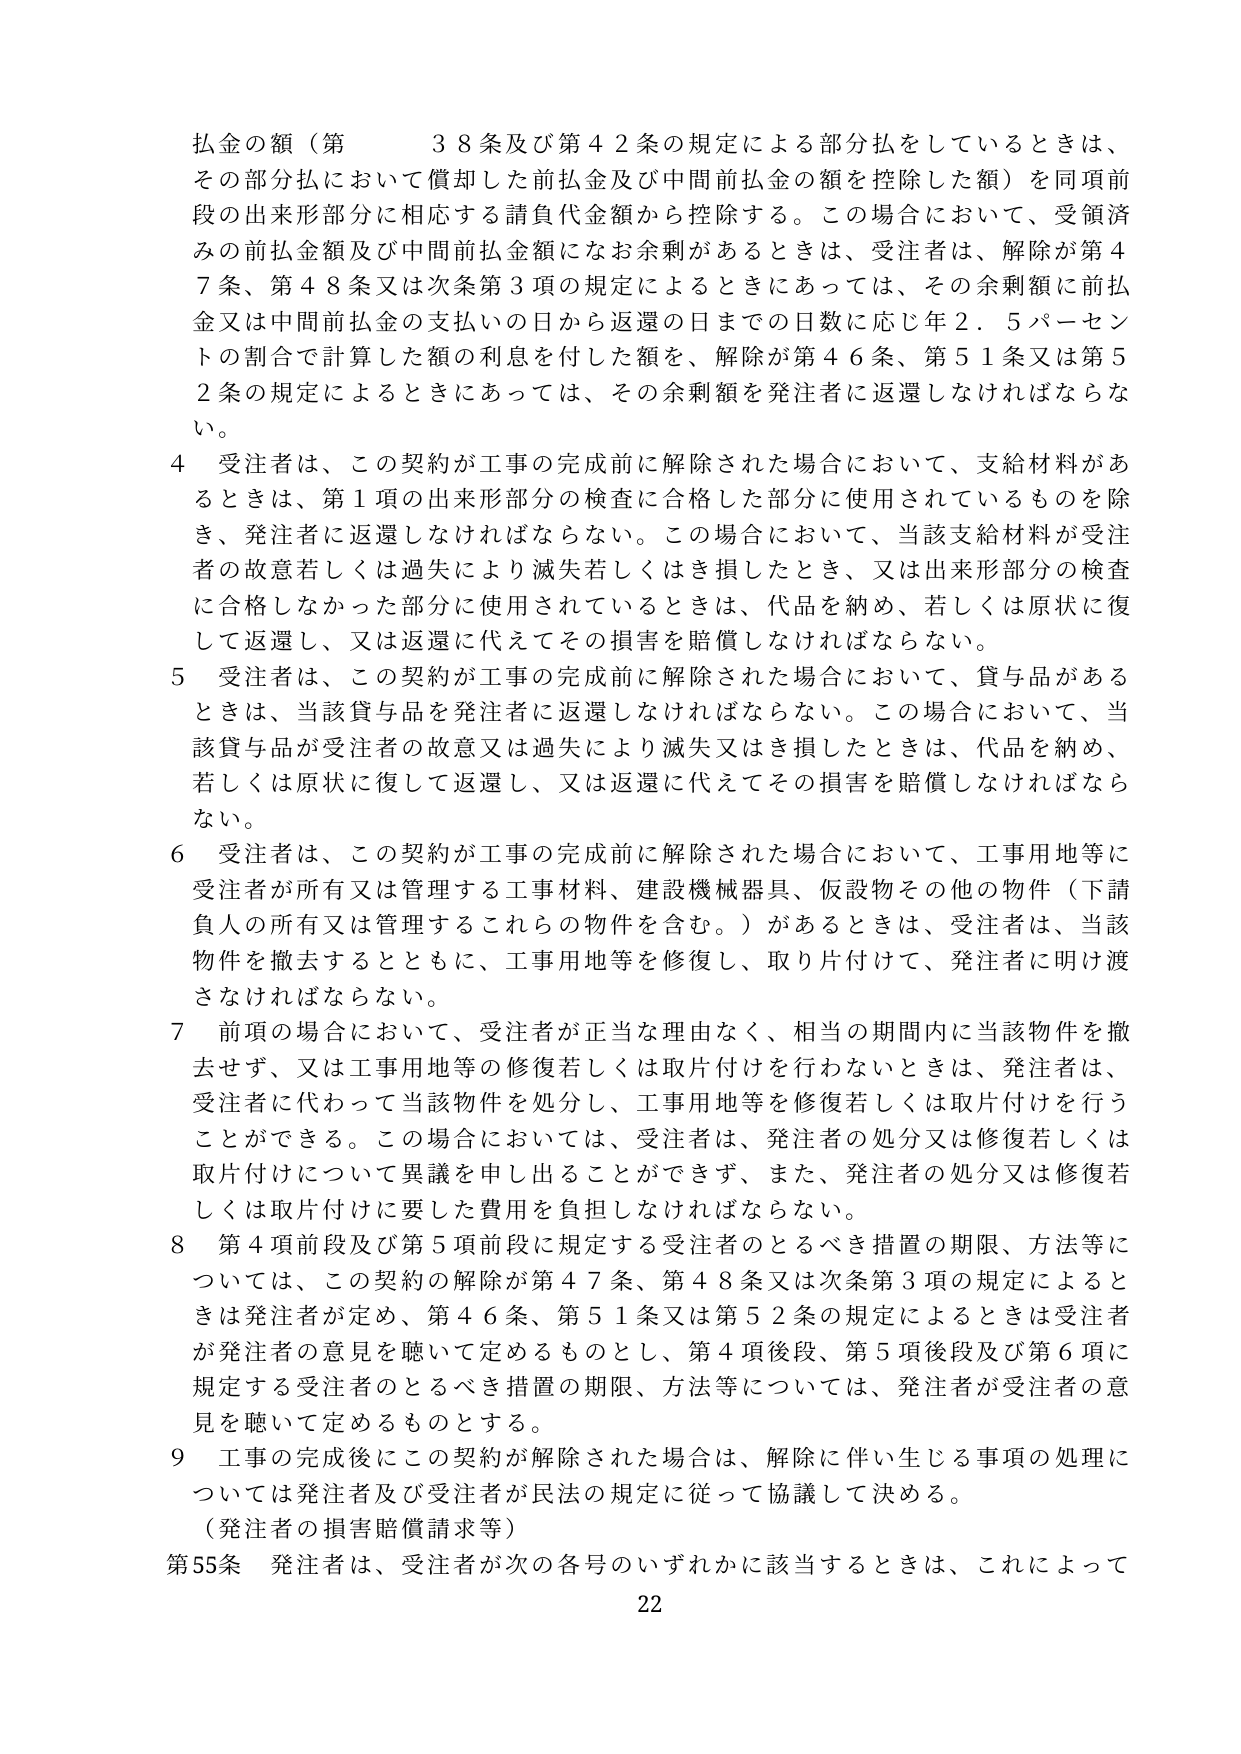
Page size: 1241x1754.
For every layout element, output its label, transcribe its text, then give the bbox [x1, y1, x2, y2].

text ９ 工事の完成後にこの契約が解除された場合は、解除に伴い生じる事項の処理については発注者及び受注者が民法の規定に従って協議して決める。 [166, 1439, 1133, 1510]
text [166, 1546, 1133, 1581]
text ４ 受注者は、この契約が工事の完成前に解除された場合において、支給材料があるときは、第１項の出来形部分の検査に合格した部分に使用されているものを除き、発注者に返還しなければならない。この場合において、当該支給材料が受注者の故意若しくは過失により滅失若しくはき損したとき、又は出来形部分の検査に合格しなかった部分に使用されているときは、代品を納め、若しくは原状に復して返還し、又は返還に代えてその損害を賠償しなければならない。 [166, 444, 1133, 658]
text ８ 第４項前段及び第５項前段に規定する受注者のとるべき措置の期限、方法等については、この契約の解除が第４７条、第４８条又は次条第３項の規定によるときは発注者が定め、第４６条、第５１条又は第５２条の規定によるときは受注者が発注者の意見を聴いて定めるものとし、第４項後段、第５項後段及び第６項に規定する受注者のとるべき措置の期限、方法等については、発注者が受注者の意見を聴いて定めるものとする。 [166, 1226, 1133, 1439]
text ６ 受注者は、この契約が工事の完成前に解除された場合において、工事用地等に受注者が所有又は管理する工事材料、建設機械器具、仮設物その他の物件（下請負人の所有又は管理するこれらの物件を含む。）があるときは、受注者は、当該物件を撤去するとともに、工事用地等を修復し、取り片付けて、発注者に明け渡さなければならない。 [166, 835, 1133, 1013]
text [166, 125, 1133, 444]
text （発注者の損害賠償請求等） [166, 1510, 1133, 1546]
text ７ 前項の場合において、受注者が正当な理由なく、相当の期間内に当該物件を撤去せず、又は工事用地等の修復若しくは取片付けを行わないときは、発注者は、受注者に代わって当該物件を処分し、工事用地等を修復若しくは取片付けを行うことができる。この場合においては、受注者は、発注者の処分又は修復若しくは取片付けについて異議を申し出ることができず、また、発注者の処分又は修復若しくは取片付けに要した費用を負担しなければならない。 [166, 1013, 1133, 1226]
text ５ 受注者は、この契約が工事の完成前に解除された場合において、貸与品があるときは、当該貸与品を発注者に返還しなければならない。この場合において、当該貸与品が受注者の故意又は過失により滅失又はき損したときは、代品を納め、若しくは原状に復して返還し、又は返還に代えてその損害を賠償しなければならない。 [166, 658, 1133, 835]
